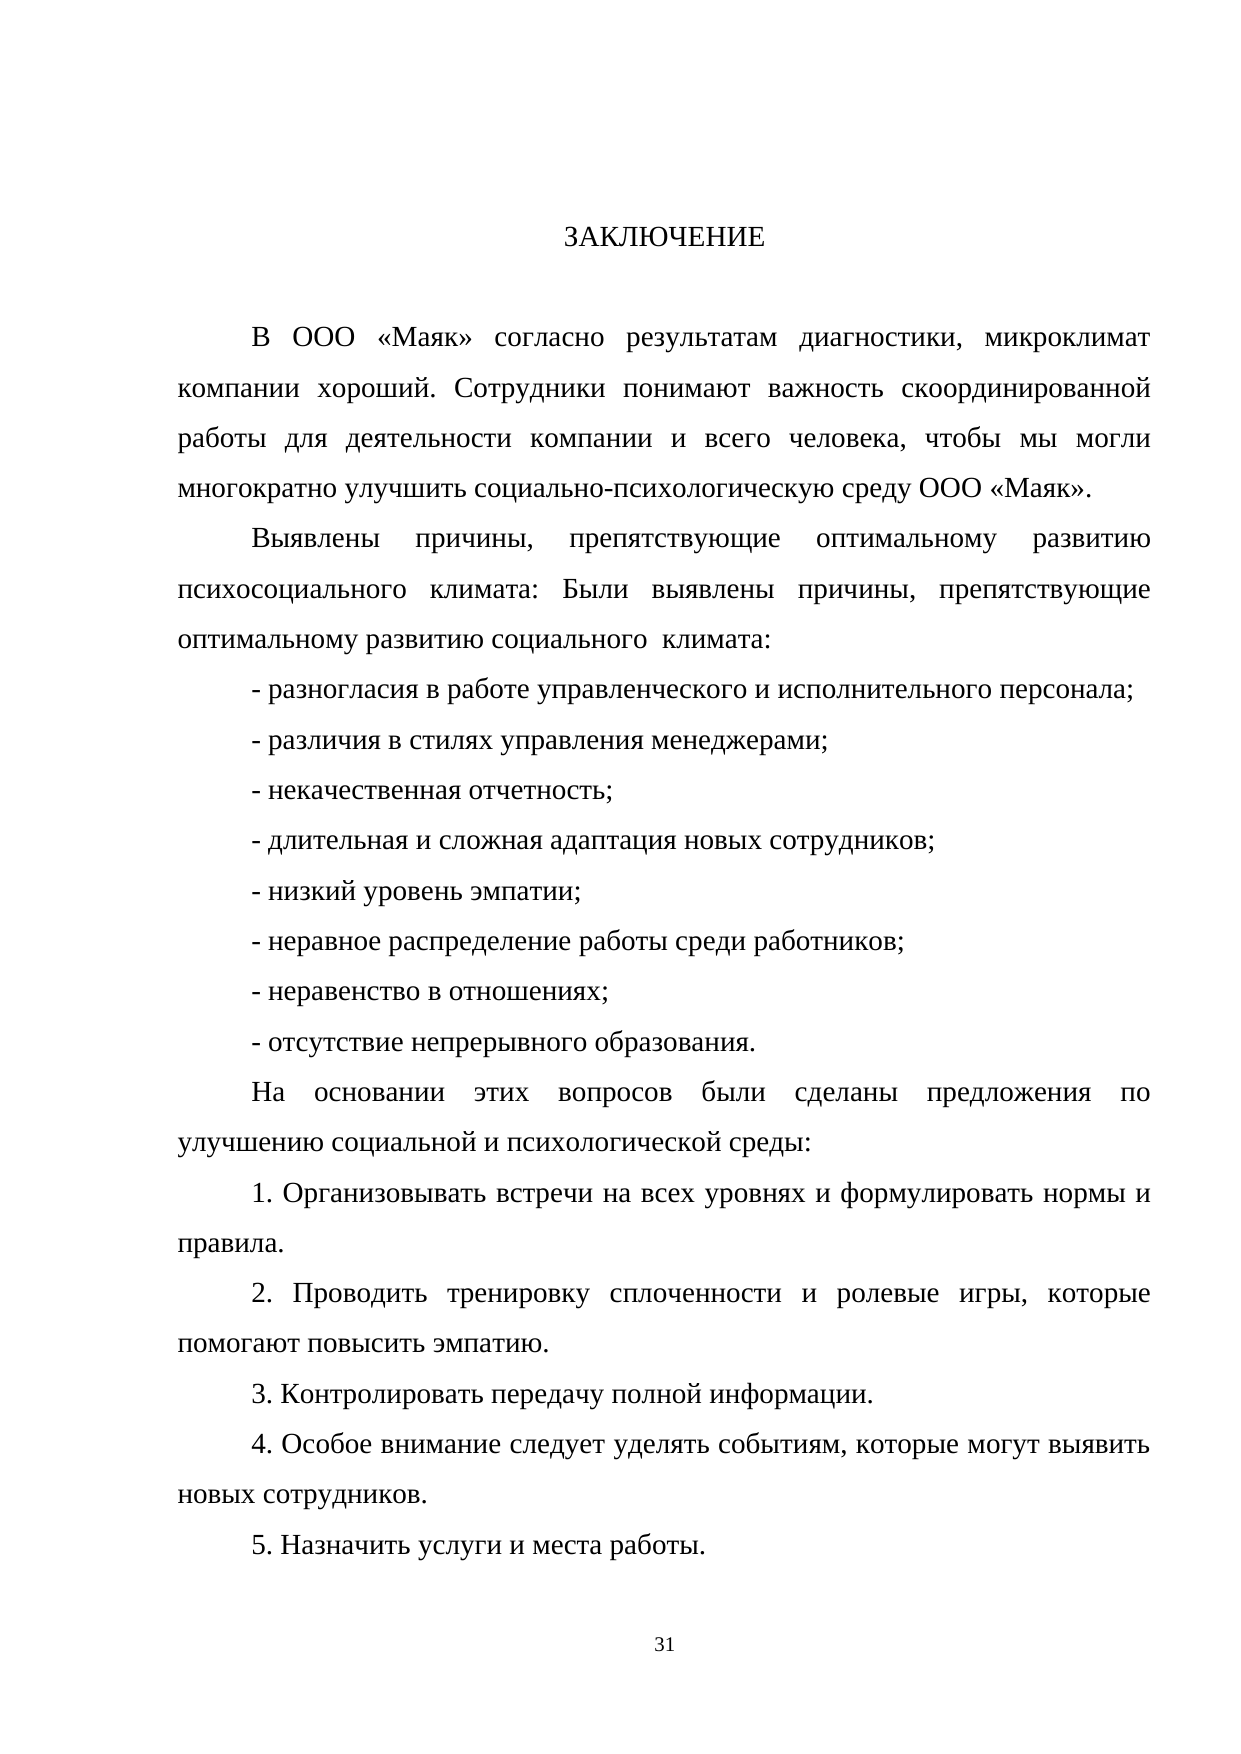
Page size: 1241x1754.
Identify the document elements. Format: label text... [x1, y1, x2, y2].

text 4. Особое внимание следует уделять событиям, которые могут выявить новых сотрудников. [177, 1426, 1152, 1510]
text - низкий уровень эмпатии; [177, 873, 1152, 906]
text - различия в стилях управления менеджерами; [177, 722, 1152, 755]
text - неравенство в отношениях; [177, 973, 1152, 1007]
text 1. Организовывать встречи на всех уровнях и формулировать нормы и правила. [177, 1175, 1152, 1258]
text 3. Контролировать передачу полной информации. [177, 1376, 1152, 1409]
text Выявлены причины, препятствующие оптимальному развитию психосоциального климата: Были выявлены причины, препятствующие оптимальному развитию социального климата: [177, 521, 1152, 655]
text В ООО «Маяк» согласно результатам диагностики, микроклимат компании хороший. Сотрудники понимают важность скоординированной работы для деятельности компании и всего человека, чтобы мы могли многократно улучшить социально-психологическую среду ООО «Маяк». [177, 319, 1152, 504]
text - отсутствие непрерывного образования. [177, 1024, 1152, 1057]
text - неравное распределение работы среди работников; [177, 923, 1152, 957]
text - длительная и сложная адаптация новых сотрудников; [177, 822, 1152, 856]
text - некачественная отчетность; [177, 772, 1152, 806]
text 5. Назначить услуги и места работы. [177, 1527, 1152, 1560]
text На основании этих вопросов были сделаны предложения по улучшению социальной и психологической среды: [177, 1074, 1152, 1158]
text ЗАКЛЮЧЕНИЕ [177, 219, 1152, 252]
text 2. Проводить тренировку сплоченности и ролевые игры, которые помогают повысить эмпатию. [177, 1275, 1152, 1359]
text - разногласия в работе управленческого и исполнительного персонала; [177, 672, 1152, 705]
